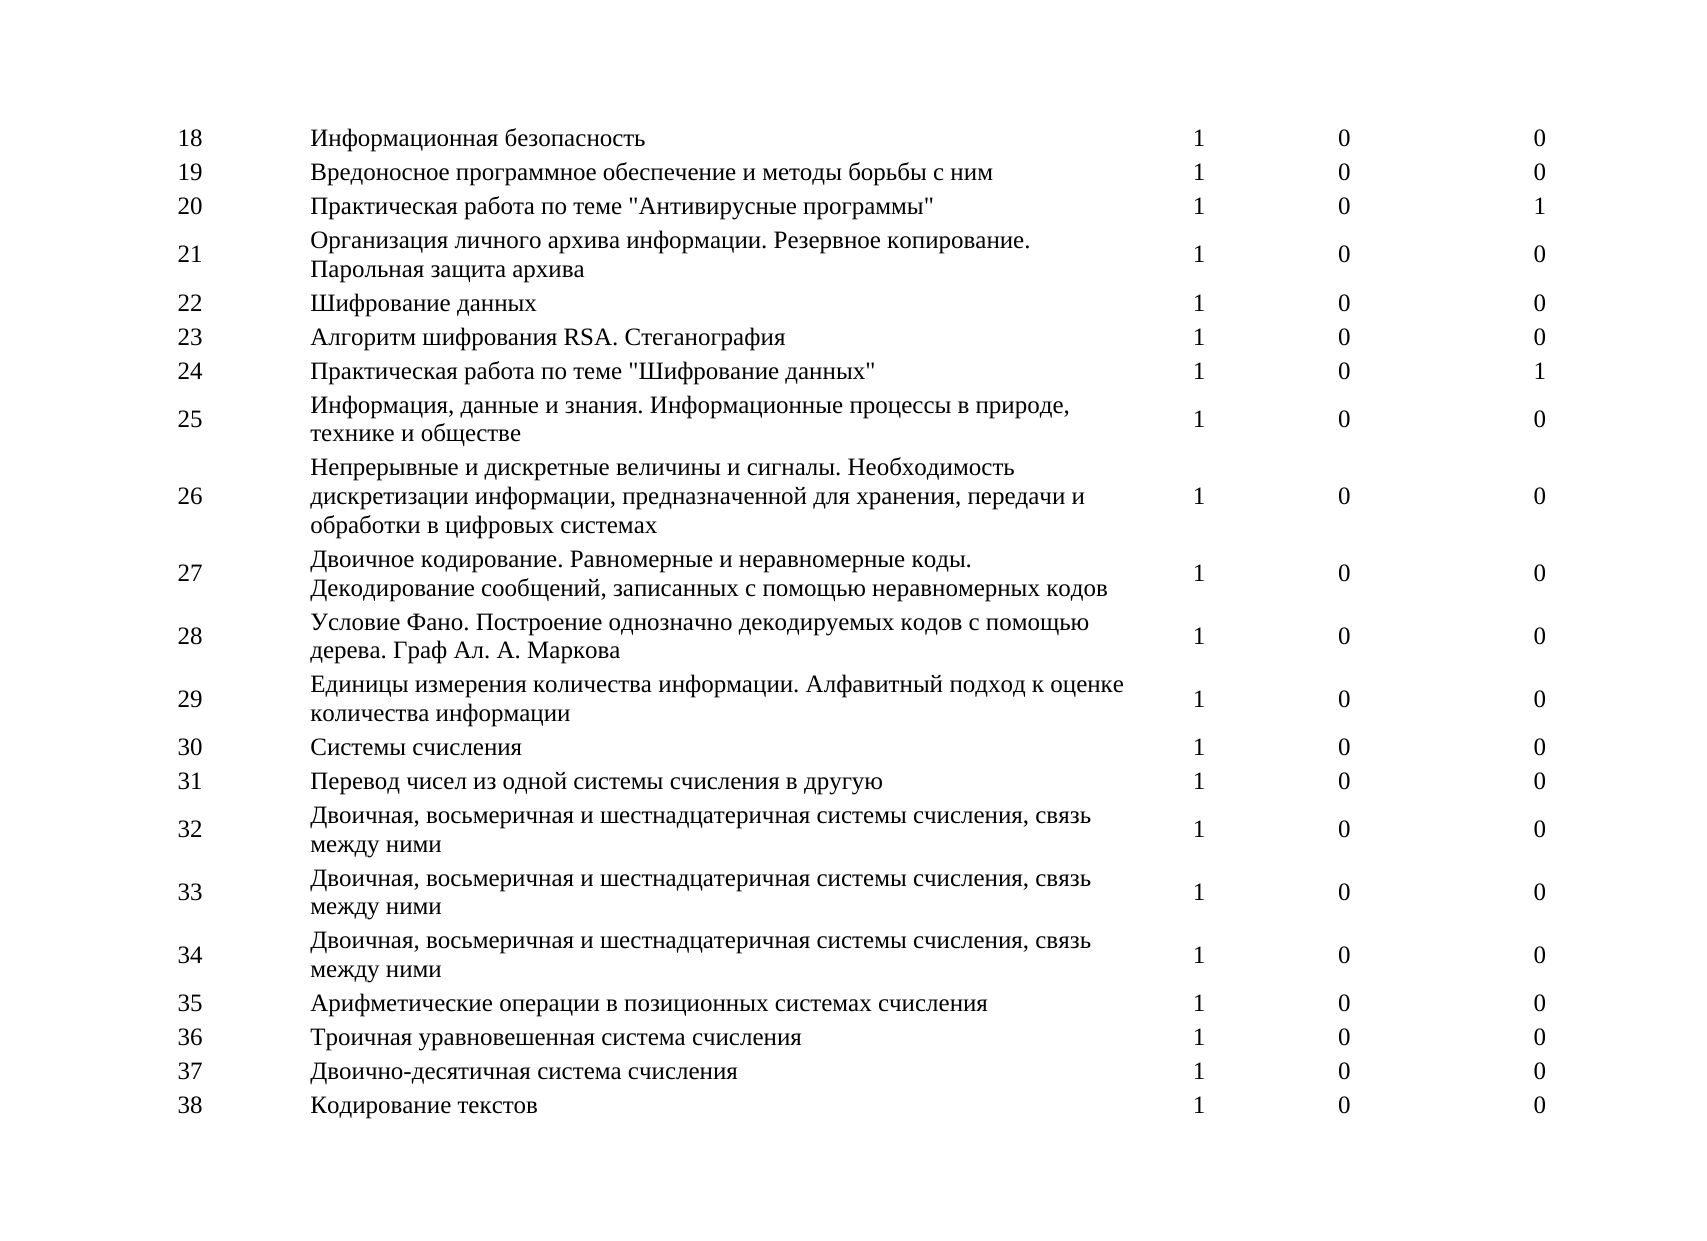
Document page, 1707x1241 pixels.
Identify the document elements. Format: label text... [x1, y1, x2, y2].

table_cell 33 [167, 858, 286, 920]
table_cell 0 [1430, 1017, 1629, 1051]
table_cell Двоичное кодирование. Равномерные и неравномерные коды. Декодирование сообщений, записанных с помощью неравномерных кодов [286, 539, 1140, 601]
table_cell 0 [1430, 118, 1629, 152]
table_cell 1 [1140, 761, 1238, 795]
table_cell Двоичная, восьмеричная и шестнадцатеричная системы счисления, связь между ними [286, 795, 1140, 857]
table_cell 37 [167, 1051, 286, 1085]
table_cell 0 [1430, 795, 1629, 857]
table_cell Перевод чисел из одной системы счисления в другую [286, 761, 1140, 795]
table_cell 31 [167, 761, 286, 795]
table_cell 0 [1239, 283, 1430, 317]
table_cell 1 [1140, 727, 1238, 761]
table_cell Информационная безопасность [286, 118, 1140, 152]
table_cell 0 [1430, 317, 1629, 351]
table_cell 0 [1239, 727, 1430, 761]
table_cell Практическая работа по теме "Антивирусные программы" [286, 186, 1140, 220]
table_cell 0 [1239, 920, 1430, 983]
table_cell 0 [1430, 858, 1629, 920]
table_cell 18 [167, 118, 286, 152]
table_cell 23 [167, 317, 286, 351]
table_cell 1 [1140, 186, 1238, 220]
table_cell 0 [1239, 1051, 1430, 1085]
table_cell 0 [1239, 601, 1430, 664]
table_cell 0 [1239, 664, 1430, 727]
table_cell 1 [1140, 1017, 1238, 1051]
table_cell 1 [1140, 858, 1238, 920]
table_cell 0 [1430, 1051, 1629, 1085]
table_cell 0 [1239, 983, 1430, 1017]
table_cell 1 [1140, 283, 1238, 317]
table_cell 0 [1430, 539, 1629, 601]
table_cell 0 [1239, 761, 1430, 795]
table_cell 1 [1140, 351, 1238, 384]
table_cell 0 [1239, 186, 1430, 220]
table_cell 0 [1239, 351, 1430, 384]
table_cell 0 [1430, 1085, 1629, 1119]
table_cell 1 [1430, 351, 1629, 384]
table_cell 0 [1430, 220, 1629, 283]
table_cell 1 [1140, 118, 1238, 152]
table_cell 1 [1430, 186, 1629, 220]
table_cell 0 [1239, 1085, 1430, 1119]
table_cell 20 [167, 186, 286, 220]
table_cell Шифрование данных [286, 283, 1140, 317]
table_cell 1 [1140, 220, 1238, 283]
table_cell 0 [1239, 385, 1430, 447]
table_cell 19 [167, 152, 286, 186]
table_cell 30 [167, 727, 286, 761]
table_cell 35 [167, 983, 286, 1017]
table_cell 0 [1239, 539, 1430, 601]
table_cell 22 [167, 283, 286, 317]
table_cell 0 [1239, 152, 1430, 186]
table_cell 0 [1430, 727, 1629, 761]
table_cell 1 [1140, 152, 1238, 186]
table_cell 1 [1140, 447, 1238, 539]
table_cell Информация, данные и знания. Информационные процессы в природе, технике и обществе [286, 385, 1140, 447]
table_cell 34 [167, 920, 286, 983]
table_cell 29 [167, 664, 286, 727]
table_cell Двоичная, восьмеричная и шестнадцатеричная системы счисления, связь между ними [286, 920, 1140, 983]
table_cell 1 [1140, 795, 1238, 857]
table_cell 0 [1239, 220, 1430, 283]
table_cell Практическая работа по теме "Шифрование данных" [286, 351, 1140, 384]
table_cell Кодирование текстов [286, 1085, 1140, 1119]
table_cell 0 [1239, 795, 1430, 857]
table_cell 21 [167, 220, 286, 283]
table_cell 0 [1430, 152, 1629, 186]
table_cell 1 [1140, 539, 1238, 601]
table_cell 32 [167, 795, 286, 857]
table_cell 28 [167, 601, 286, 664]
table_cell 1 [1140, 920, 1238, 983]
table_cell 0 [1430, 601, 1629, 664]
table_cell Непрерывные и дискретные величины и сигналы. Необходимость дискретизации информации, предназначенной для хранения, передачи и обработки в цифровых системах [286, 447, 1140, 539]
table_cell Двоично-десятичная система счисления [286, 1051, 1140, 1085]
table_cell 26 [167, 447, 286, 539]
table_cell 25 [167, 385, 286, 447]
table_cell 0 [1430, 920, 1629, 983]
table_cell 1 [1140, 317, 1238, 351]
table_cell 0 [1430, 385, 1629, 447]
table_cell 36 [167, 1017, 286, 1051]
table_cell Системы счисления [286, 727, 1140, 761]
table_cell Организация личного архива информации. Резервное копирование. Парольная защита архива [286, 220, 1140, 283]
table_cell 1 [1140, 601, 1238, 664]
table_cell 0 [1239, 447, 1430, 539]
table_cell 0 [1430, 983, 1629, 1017]
table_cell Единицы измерения количества информации. Алфавитный подход к оценке количества информации [286, 664, 1140, 727]
table_cell 0 [1239, 1017, 1430, 1051]
table_cell Арифметические операции в позиционных системах счисления [286, 983, 1140, 1017]
table_cell 24 [167, 351, 286, 384]
table_cell 0 [1239, 118, 1430, 152]
table_cell 38 [167, 1085, 286, 1119]
table_cell Алгоритм шифрования RSA. Стеганография [286, 317, 1140, 351]
table_cell 1 [1140, 1051, 1238, 1085]
table_cell 1 [1140, 385, 1238, 447]
table_cell 1 [1140, 1085, 1238, 1119]
table_cell Троичная уравновешенная система счисления [286, 1017, 1140, 1051]
table_cell 1 [1140, 664, 1238, 727]
table_cell 0 [1430, 283, 1629, 317]
table_cell Двоичная, восьмеричная и шестнадцатеричная системы счисления, связь между ними [286, 858, 1140, 920]
table_cell 0 [1430, 447, 1629, 539]
table_cell Условие Фано. Построение однозначно декодируемых кодов с помощью дерева. Граф Ал. А. Маркова [286, 601, 1140, 664]
table_cell 0 [1239, 317, 1430, 351]
table_cell 0 [1430, 664, 1629, 727]
table_cell 0 [1239, 858, 1430, 920]
table_cell 1 [1140, 983, 1238, 1017]
table_cell 27 [167, 539, 286, 601]
table_cell 0 [1430, 761, 1629, 795]
table_cell Вредоносное программное обеспечение и методы борьбы с ним [286, 152, 1140, 186]
